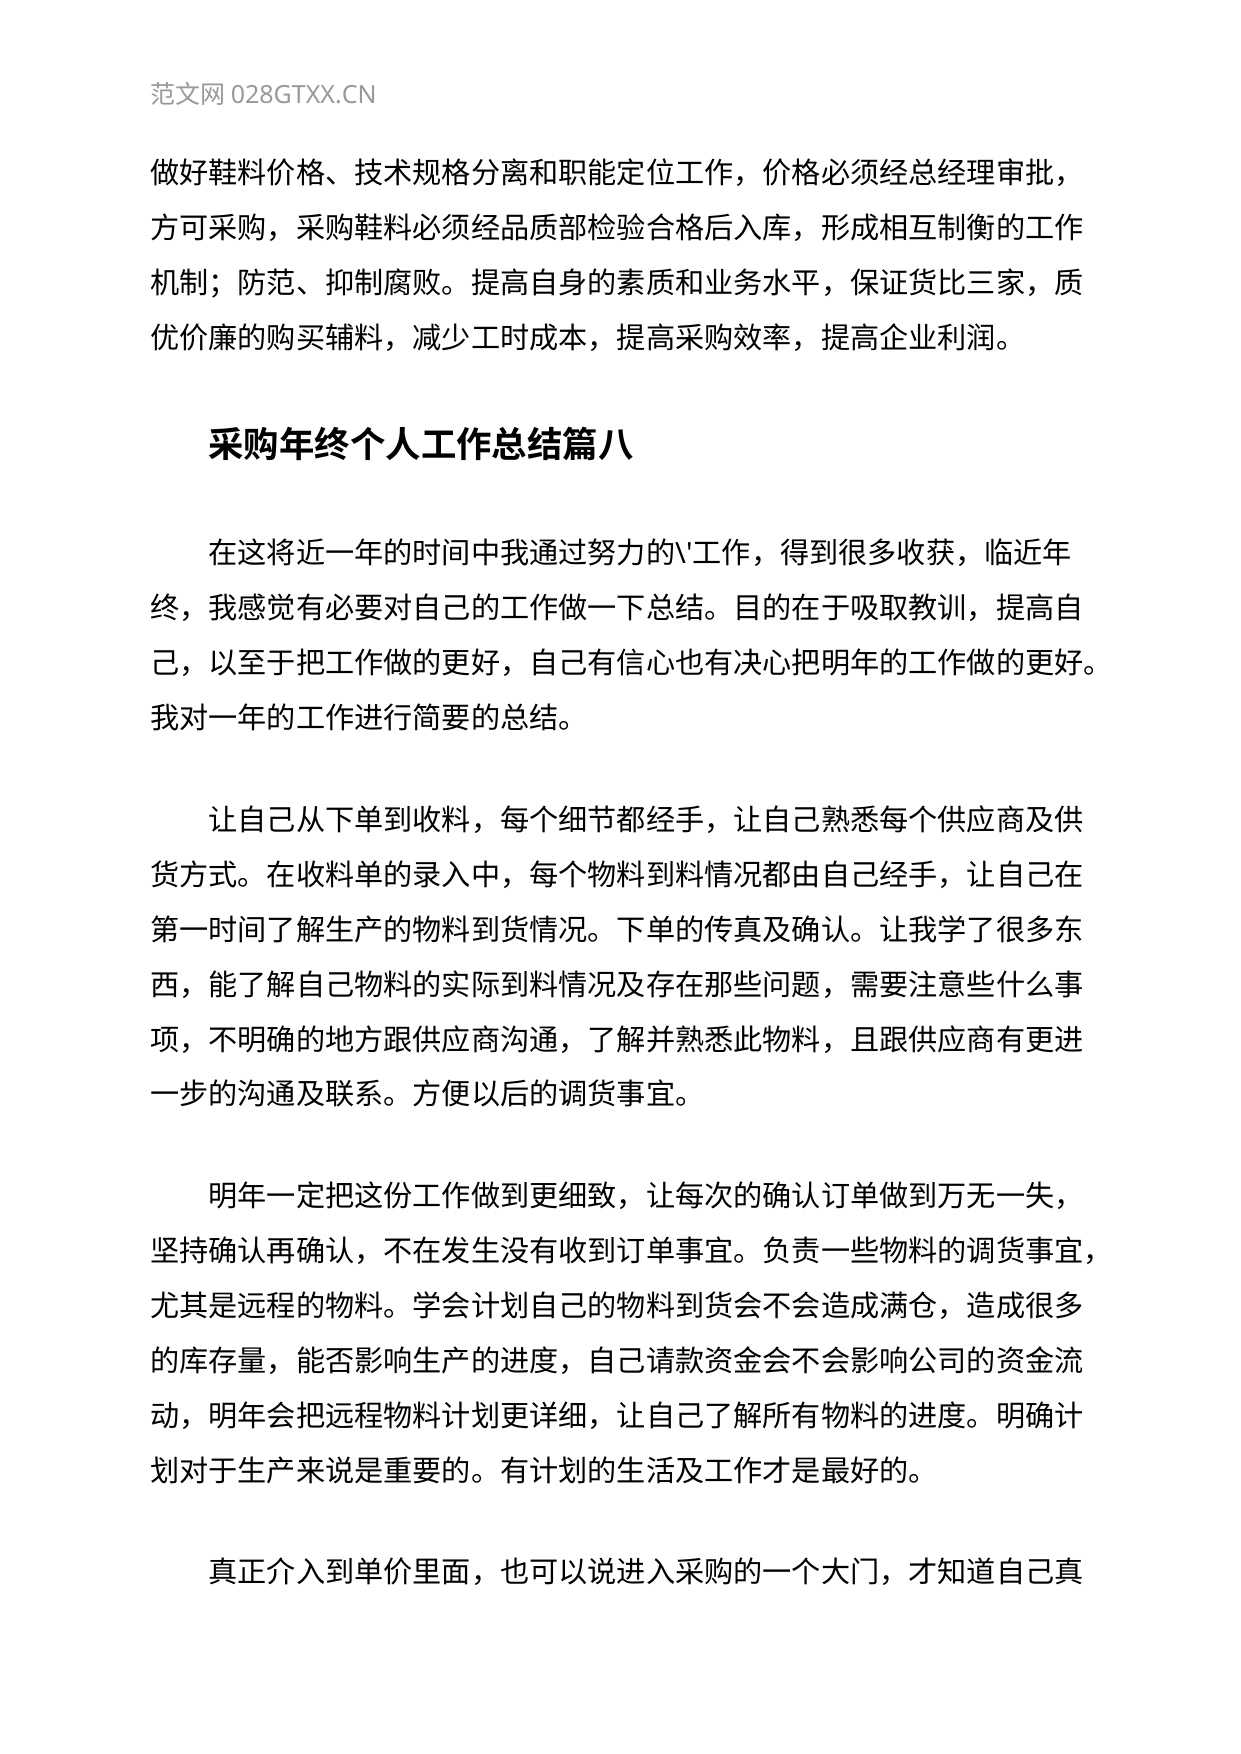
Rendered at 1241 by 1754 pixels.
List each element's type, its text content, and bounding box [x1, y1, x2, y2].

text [150, 150, 1090, 357]
text 明年一定把这份工作做到更细致，让每次的确认订单做到万无一失，坚持确认再确认，不在发生没有收到订单事宜。负责一些物料的调货事宜，尤其是远程的物料。学会计划自己的物料到货会不会造成满仓，造成很多的库存量，能否影响生产的进度，自己请款资金会不会影响公司的资金流动，明年会把远程物料计划更详细，让自己了解所有物料的进度。明确计划对于生产来说是重要的。有计划的生活及工作才是最好的。 [150, 1173, 1090, 1489]
text 在这将近一年的时间中我通过努力的\'工作，得到很多收获，临近年终，我感觉有必要对自己的工作做一下总结。目的在于吸取教训，提高自己，以至于把工作做的更好，自己有信心也有决心把明年的工作做的更好。我对一年的工作进行简要的总结。 [150, 530, 1090, 737]
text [150, 1549, 1090, 1591]
text 采购年终个人工作总结篇八 [150, 416, 1090, 468]
text 让自己从下单到收料，每个细节都经手，让自己熟悉每个供应商及供货方式。在收料单的录入中，每个物料到料情况都由自己经手，让自己在第一时间了解生产的物料到货情况。下单的传真及确认。让我学了很多东西，能了解自己物料的实际到料情况及存在那些问题，需要注意些什么事项，不明确的地方跟供应商沟通，了解并熟悉此物料，且跟供应商有更进一步的沟通及联系。方便以后的调货事宜。 [150, 796, 1090, 1113]
